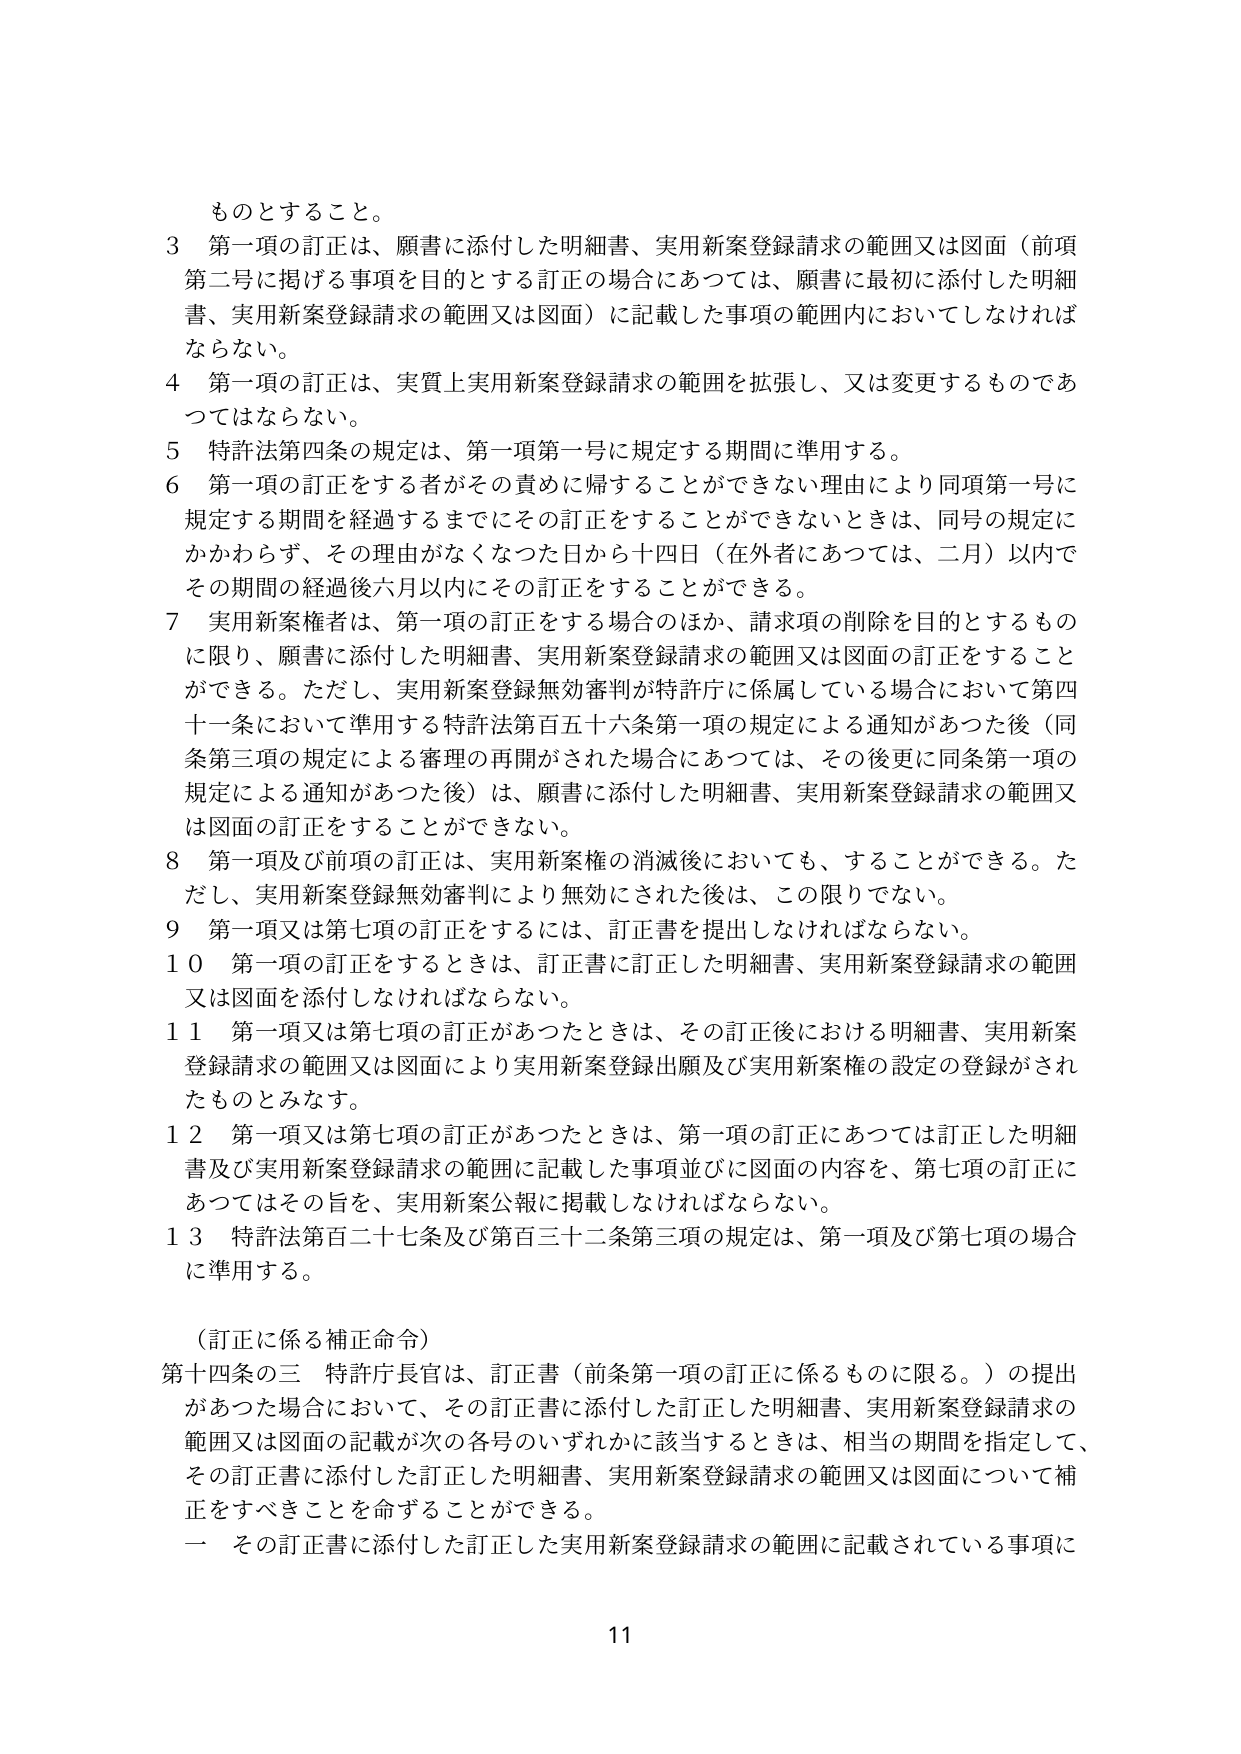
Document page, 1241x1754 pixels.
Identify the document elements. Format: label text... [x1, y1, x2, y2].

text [184, 194, 1079, 228]
text ８ 第一項及び前項の訂正は、実用新案権の消滅後においても、することができる。ただし、実用新案登録無効審判により無効にされた後は、この限りでない。 [161, 843, 1079, 911]
text ５ 特許法第四条の規定は、第一項第一号に規定する期間に準用する。 [161, 433, 1079, 467]
text ６ 第一項の訂正をする者がその責めに帰することができない理由により同項第一号に規定する期間を経過するまでにその訂正をすることができないときは、同号の規定にかかわらず、その理由がなくなつた日から十四日（在外者にあつては、二月）以内でその期間の経過後六月以内にその訂正をすることができる。 [161, 467, 1079, 604]
text ４ 第一項の訂正は、実質上実用新案登録請求の範囲を拡張し、又は変更するものであつてはならない。 [161, 364, 1079, 433]
text （訂正に係る補正命令） [184, 1321, 1079, 1355]
text １１ 第一項又は第七項の訂正があつたときは、その訂正後における明細書、実用新案登録請求の範囲又は図面により実用新案登録出願及び実用新案権の設定の登録がされたものとみなす。 [161, 1014, 1079, 1116]
text １２ 第一項又は第七項の訂正があつたときは、第一項の訂正にあつては訂正した明細書及び実用新案登録請求の範囲に記載した事項並びに図面の内容を、第七項の訂正にあつてはその旨を、実用新案公報に掲載しなければならない。 [161, 1116, 1079, 1219]
text １３ 特許法第百二十七条及び第百三十二条第三項の規定は、第一項及び第七項の場合に準用する。 [161, 1219, 1079, 1287]
text １０ 第一項の訂正をするときは、訂正書に訂正した明細書、実用新案登録請求の範囲又は図面を添付しなければならない。 [161, 945, 1079, 1014]
text 第十四条の三 特許庁長官は、訂正書（前条第一項の訂正に係るものに限る。）の提出があつた場合において、その訂正書に添付した訂正した明細書、実用新案登録請求の範囲又は図面の記載が次の各号のいずれかに該当するときは、相当の期間を指定して、その訂正書に添付した訂正した明細書、実用新案登録請求の範囲又は図面について補正をすべきことを命ずることができる。 [161, 1355, 1079, 1526]
text ３ 第一項の訂正は、願書に添付した明細書、実用新案登録請求の範囲又は図面（前項第二号に掲げる事項を目的とする訂正の場合にあつては、願書に最初に添付した明細書、実用新案登録請求の範囲又は図面）に記載した事項の範囲内においてしなければならない。 [161, 228, 1079, 364]
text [184, 1526, 1079, 1560]
text ７ 実用新案権者は、第一項の訂正をする場合のほか、請求項の削除を目的とするものに限り、願書に添付した明細書、実用新案登録請求の範囲又は図面の訂正をすることができる。ただし、実用新案登録無効審判が特許庁に係属している場合において第四十一条において準用する特許法第百五十六条第一項の規定による通知があつた後（同条第三項の規定による審理の再開がされた場合にあつては、その後更に同条第一項の規定による通知があつた後）は、願書に添付した明細書、実用新案登録請求の範囲又は図面の訂正をすることができない。 [161, 604, 1079, 843]
text ９ 第一項又は第七項の訂正をするには、訂正書を提出しなければならない。 [161, 911, 1079, 945]
